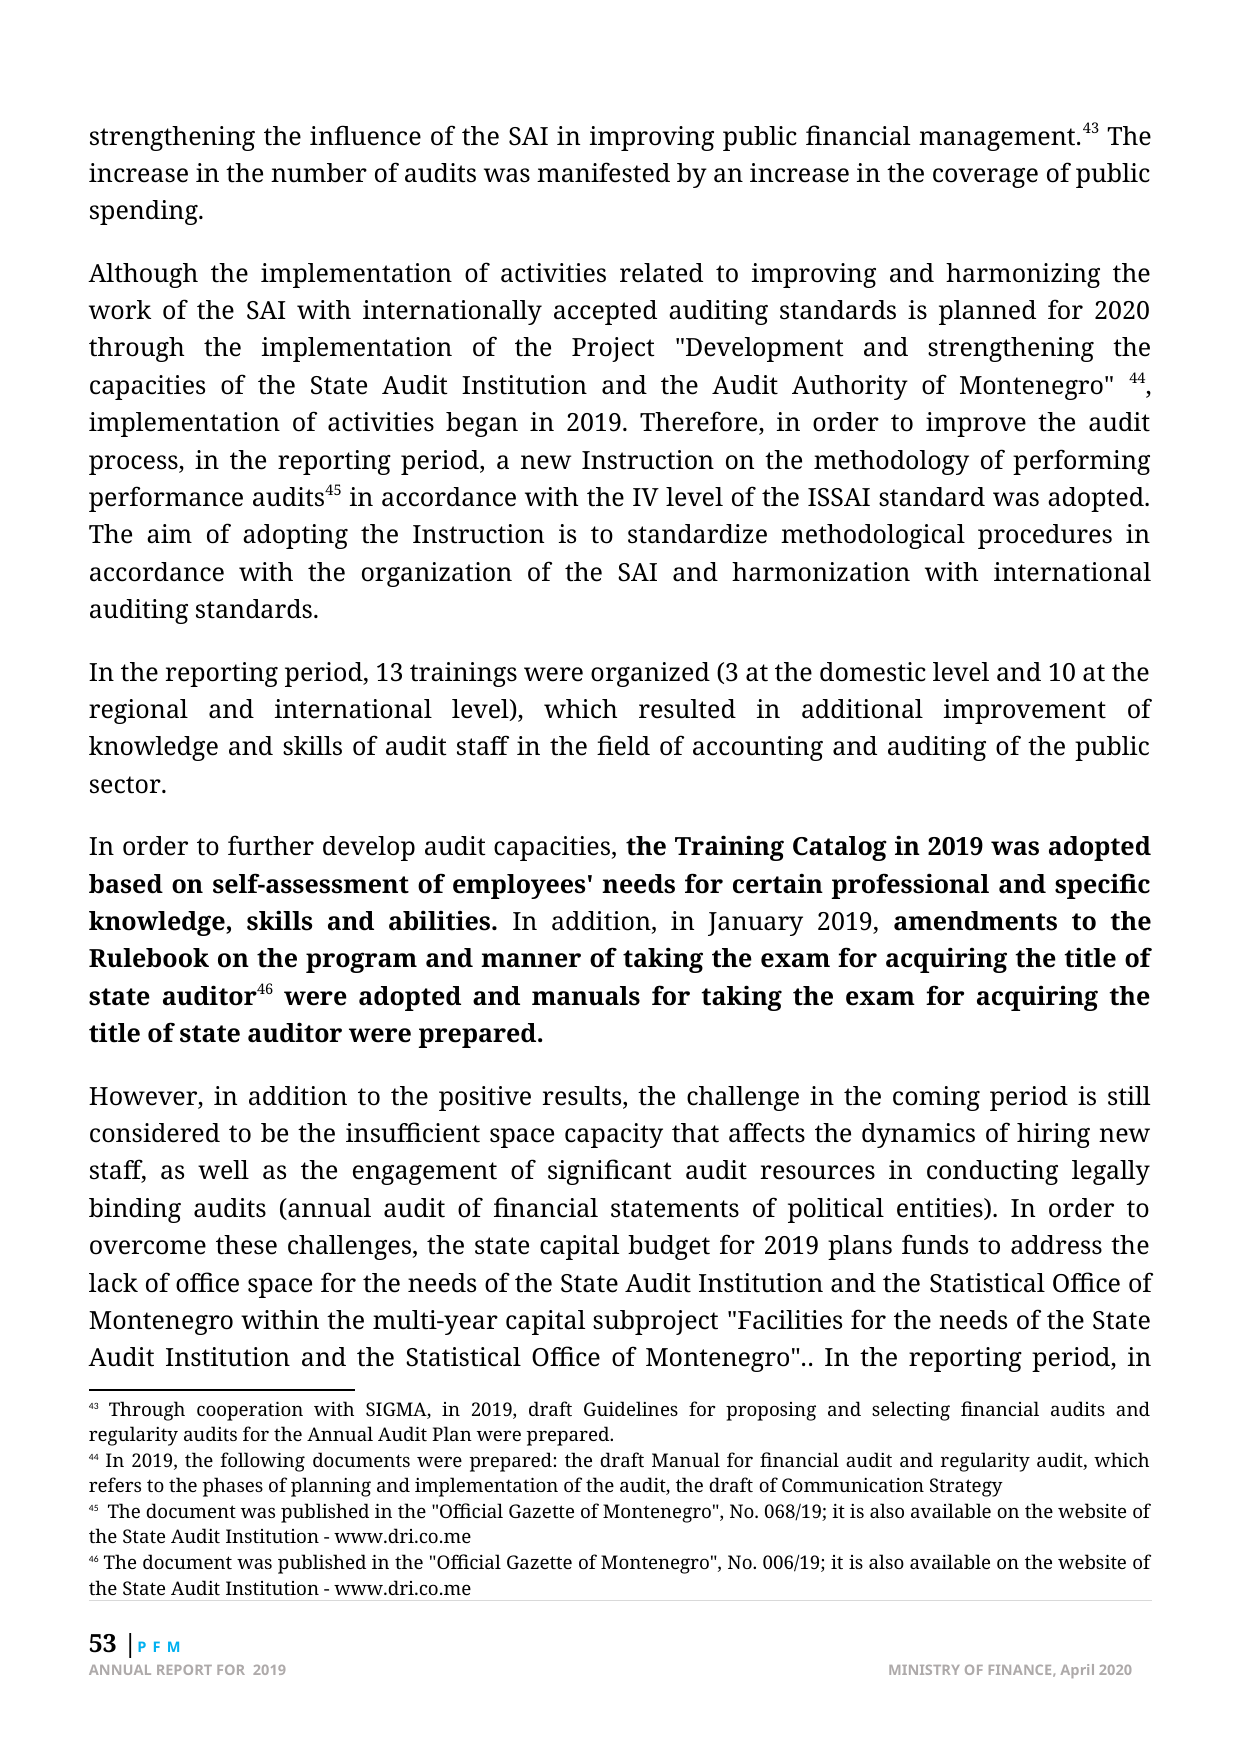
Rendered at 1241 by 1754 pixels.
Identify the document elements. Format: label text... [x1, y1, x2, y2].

text In the reporting period, 13 trainings were organized (3 at the domestic level and 10 at the regional and international level), which resulted in additional improvement of knowledge and skills of audit staff in the field of accounting and auditing of the public sector. [89, 654, 1152, 801]
text Although the implementation of activities related to improving and harmonizing the work of the SAI with internationally accepted auditing standards is planned for 2020 through the implementation of the Project "Development and strengthening the capacities of the State Audit Institution and the Audit Authority of Montenegro" , implementation of activities began in 2019. Therefore, in order to improve the audit process, in the reporting period, a new Instruction on the methodology of performing performance audits in accordance with the IV level of the ISSAI standard was adopted. The aim of adopting the Instruction is to standardize methodological procedures in accordance with the organization of the SAI and harmonization with international auditing standards. [89, 255, 1152, 626]
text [89, 1078, 1152, 1374]
text In order to further develop audit capacities, the Training Catalog in 2019 was adopted based on self-assessment of employees' needs for certain professional and specific knowledge, skills and abilities. In addition, in January 2019, amendments to the Rulebook on the program and manner of taking the exam for acquiring the title of state auditor were adopted and manuals for taking the exam for acquiring the title of state auditor were prepared. [89, 829, 1152, 1050]
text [89, 118, 1152, 227]
